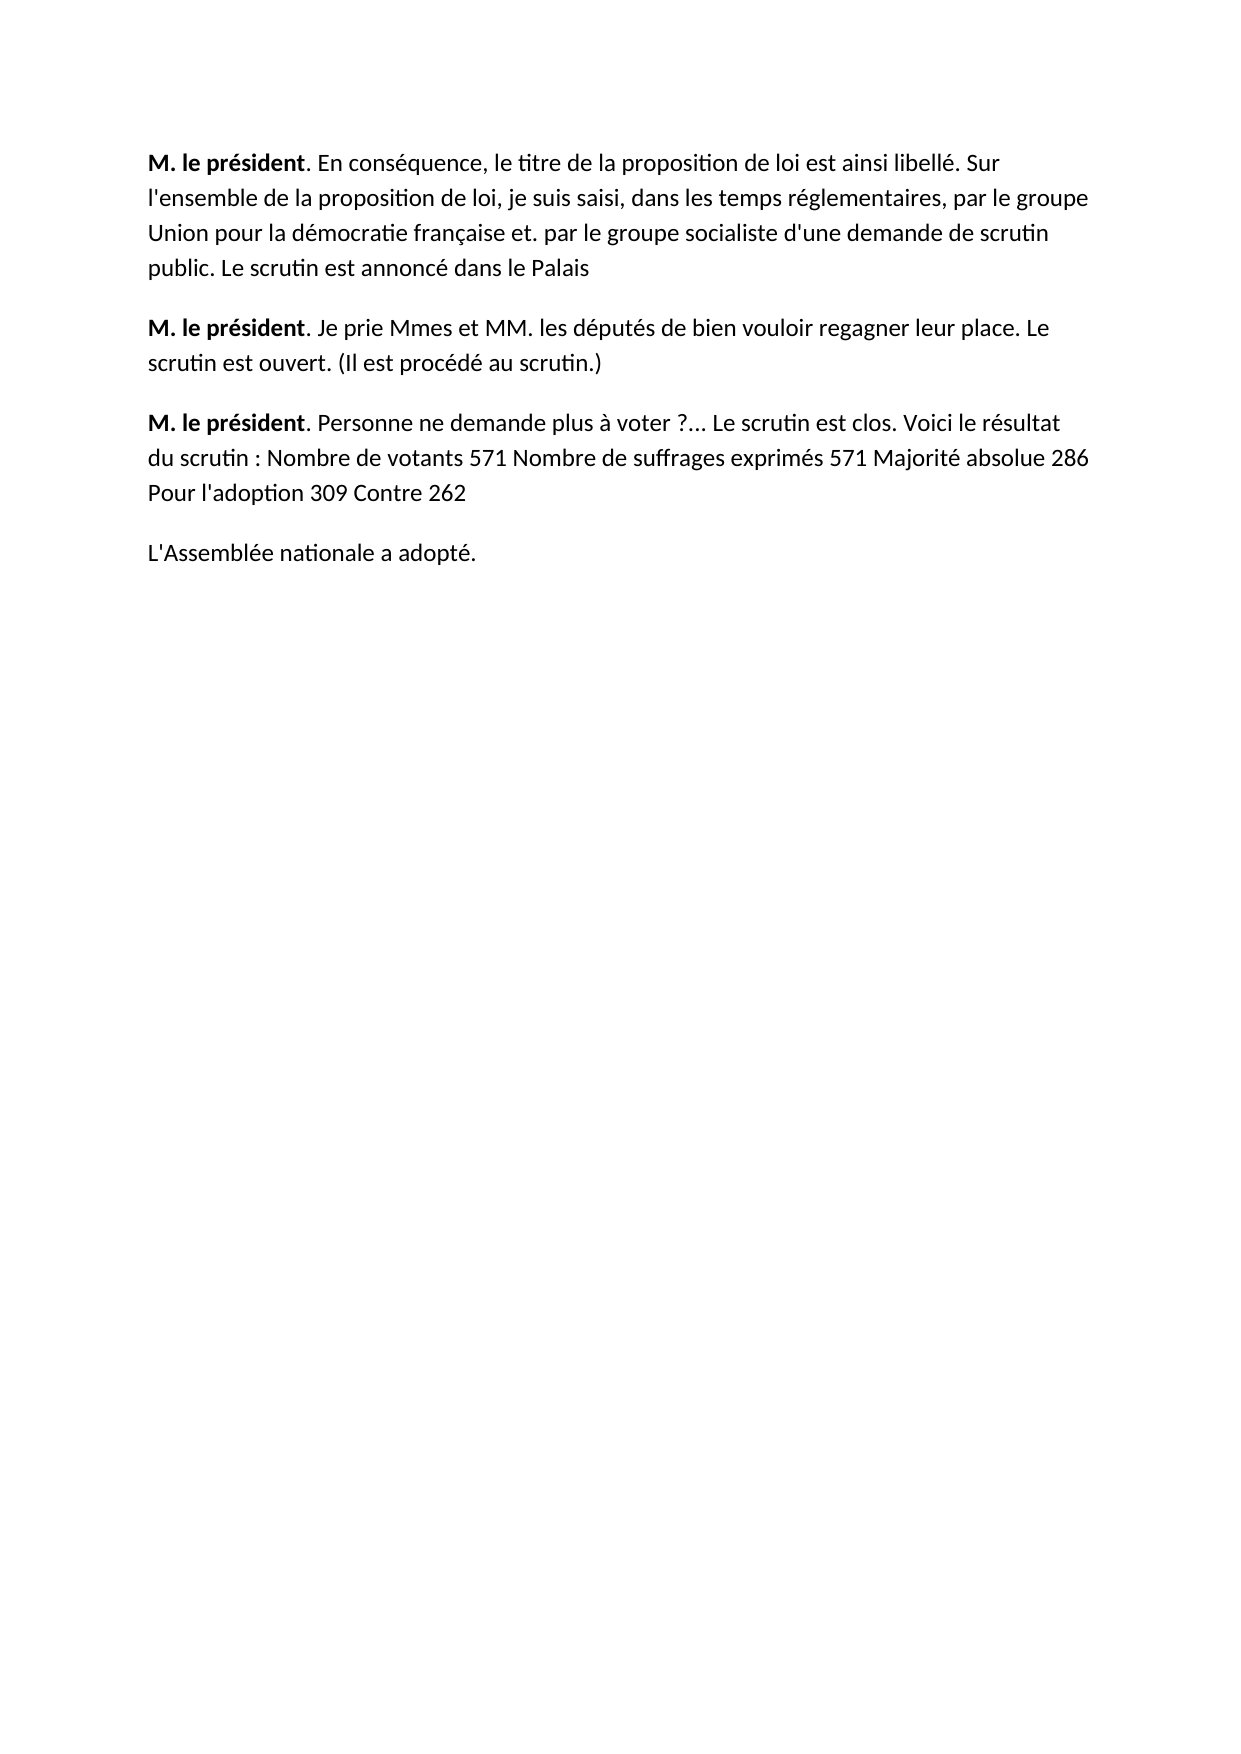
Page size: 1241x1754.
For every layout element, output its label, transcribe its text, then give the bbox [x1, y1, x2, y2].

text M. le président. Personne ne demande plus à voter ?... Le scrutin est clos. Voici le résultat du scrutin : Nombre de votants 571 Nombre de suffrages exprimés 571 Majorité absolue 286 Pour l'adoption 309 Contre 262 [148, 408, 1093, 508]
text M. le président. En conséquence, le titre de la proposition de loi est ainsi libellé. Sur l'ensemble de la proposition de loi, je suis saisi, dans les temps réglementaires, par le groupe Union pour la démocratie française et. par le groupe socialiste d'une demande de scrutin public. Le scrutin est annoncé dans le Palais [148, 148, 1093, 283]
text L'Assemblée nationale a adopté. [148, 538, 1093, 568]
text M. le président. Je prie Mmes et MM. les députés de bien vouloir regagner leur place. Le scrutin est ouvert. (Il est procédé au scrutin.) [148, 313, 1093, 378]
